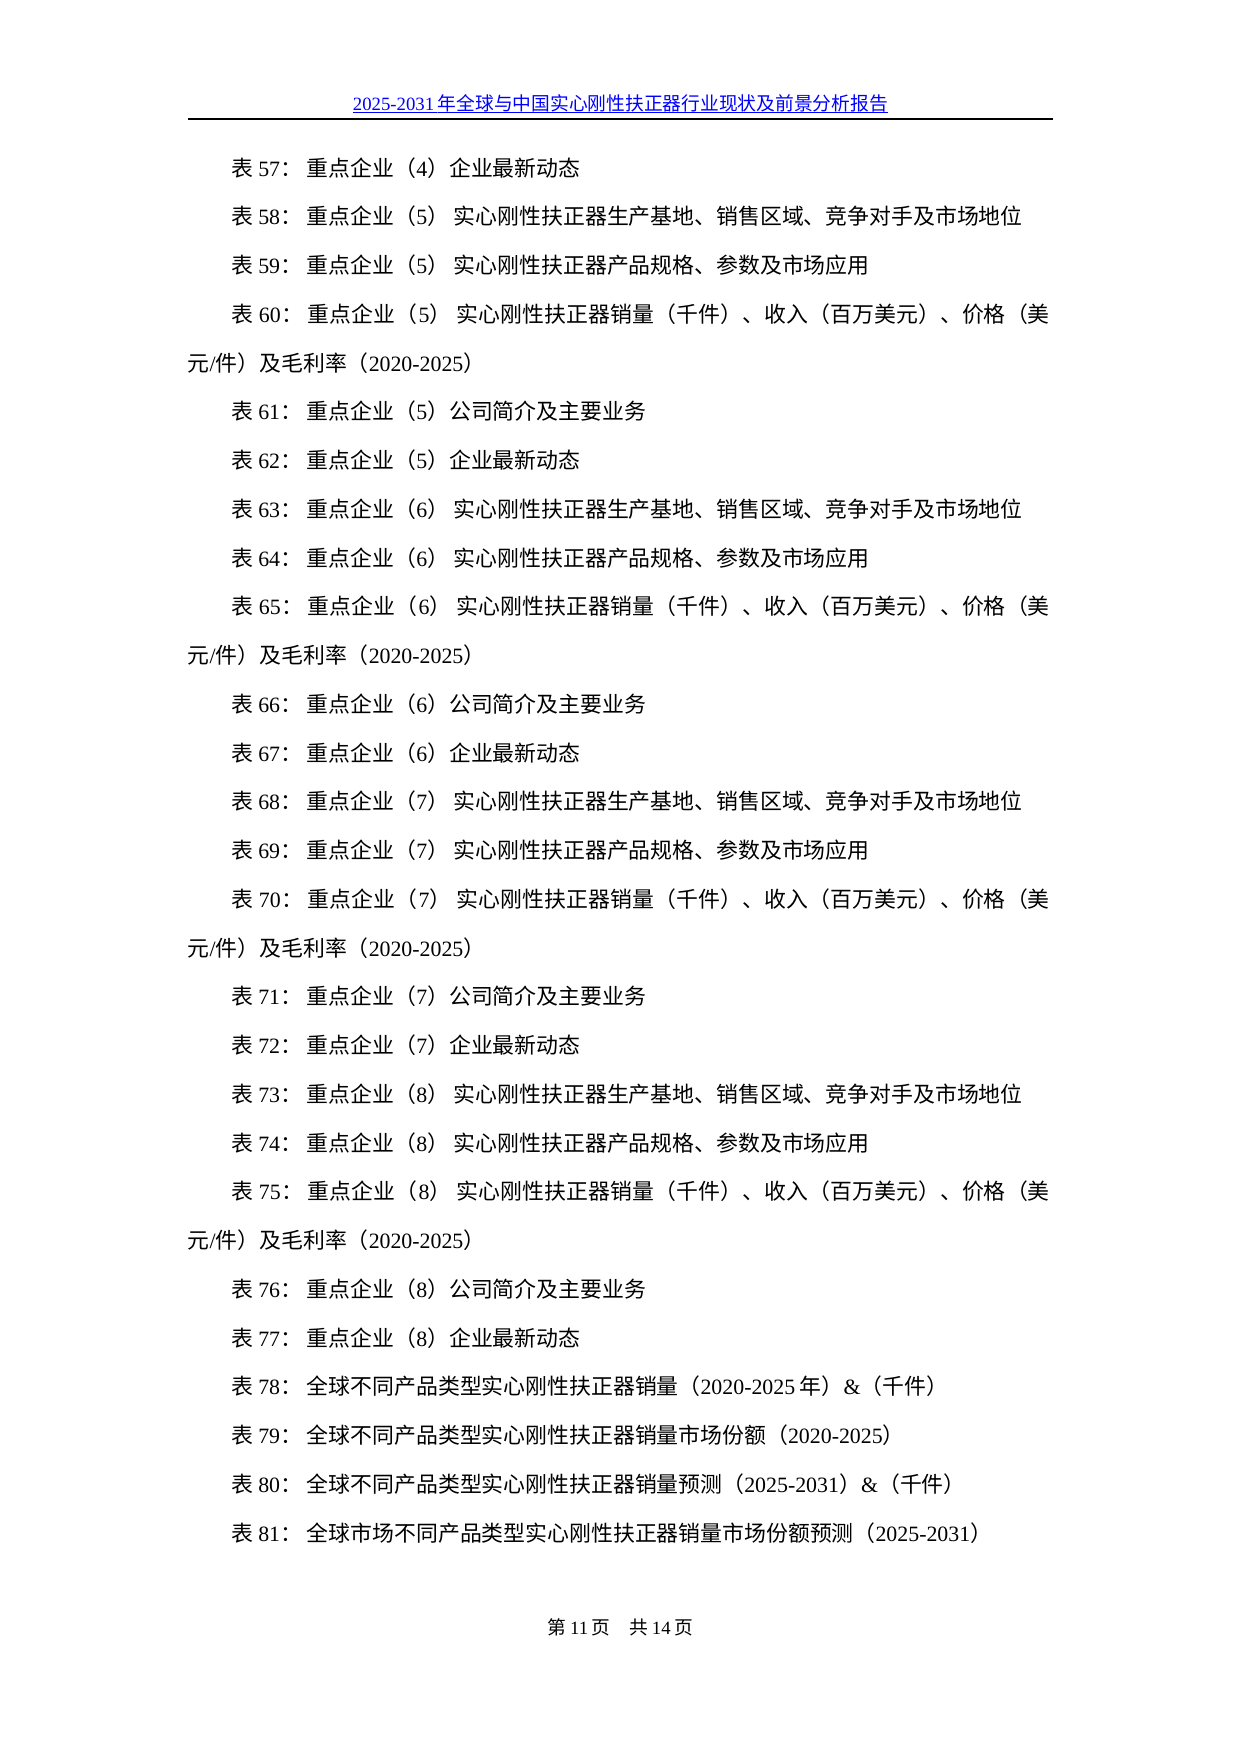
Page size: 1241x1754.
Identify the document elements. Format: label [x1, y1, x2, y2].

text [187, 150, 1053, 1548]
